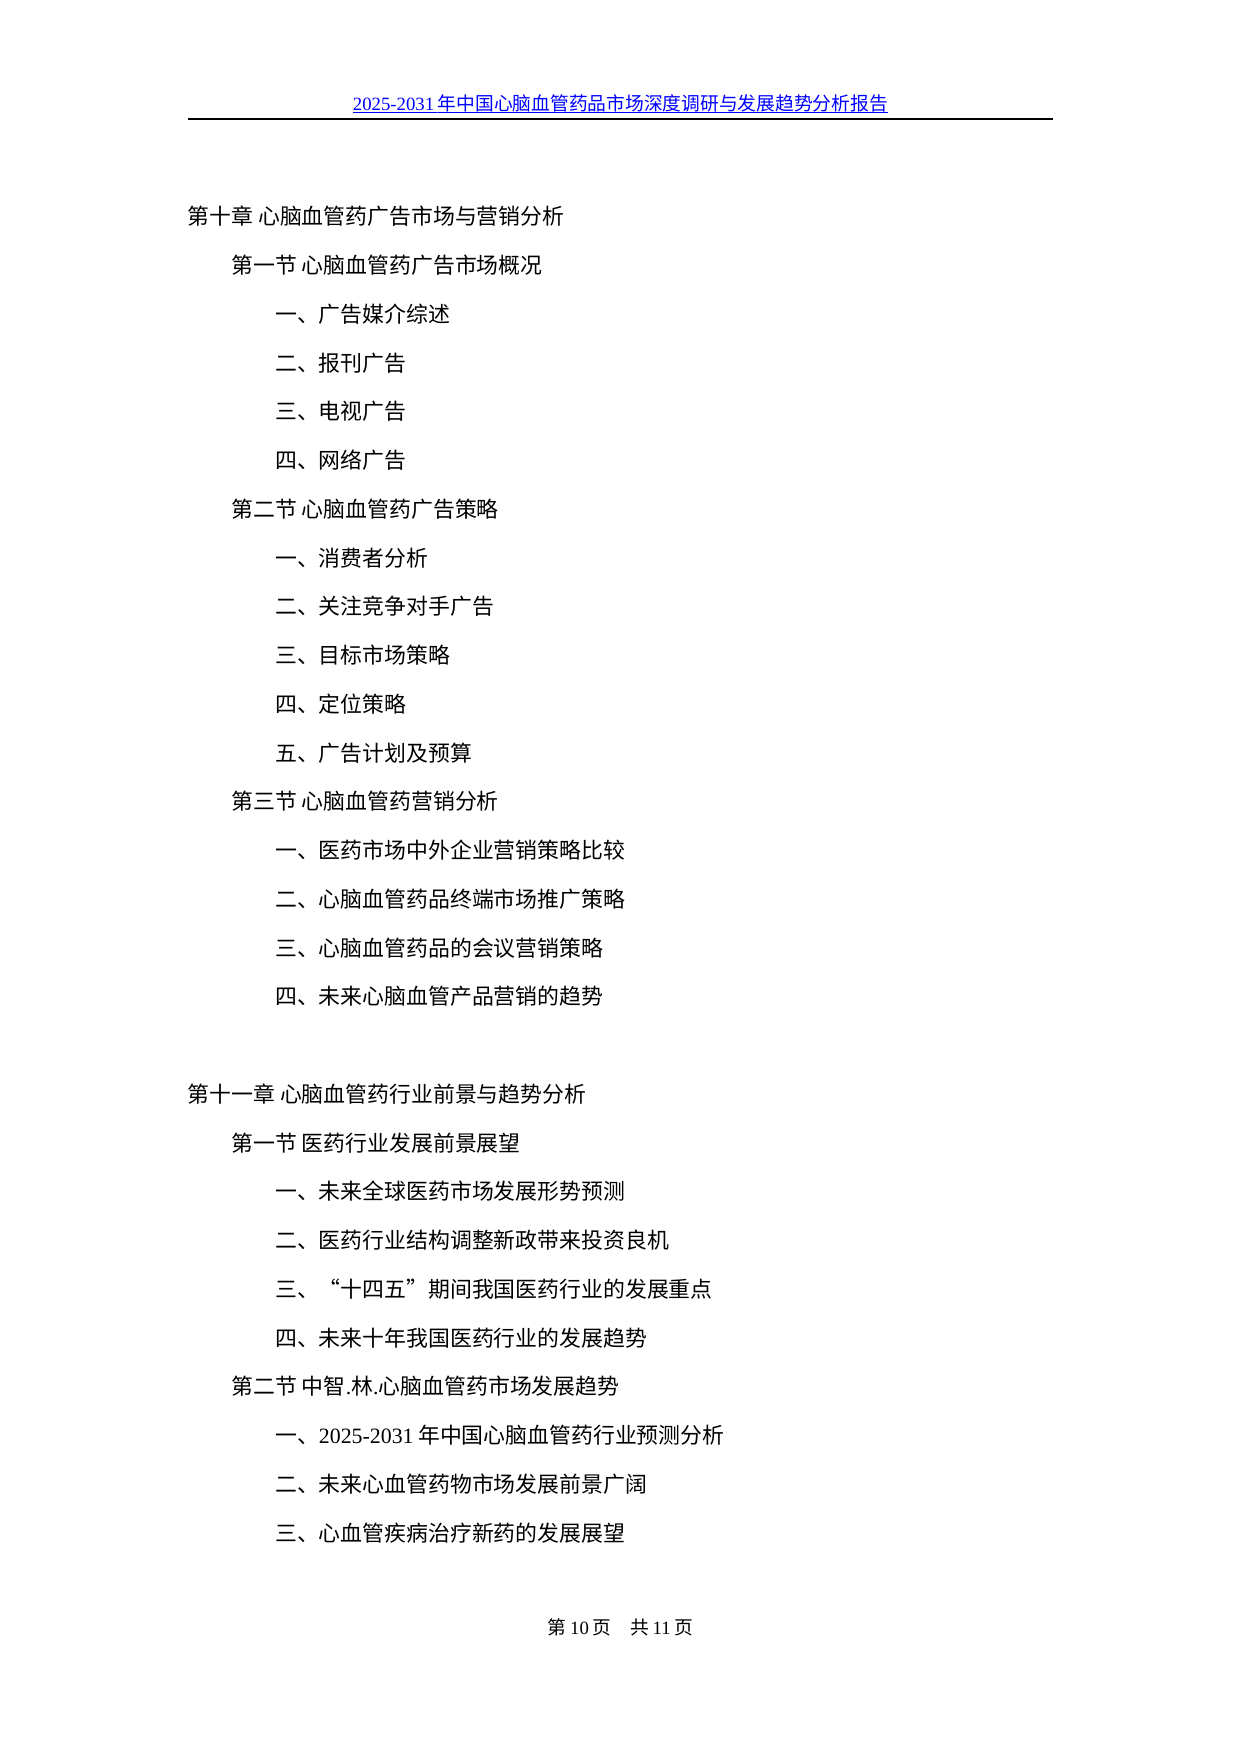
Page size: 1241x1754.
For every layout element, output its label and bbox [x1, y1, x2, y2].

text [187, 150, 1053, 1548]
